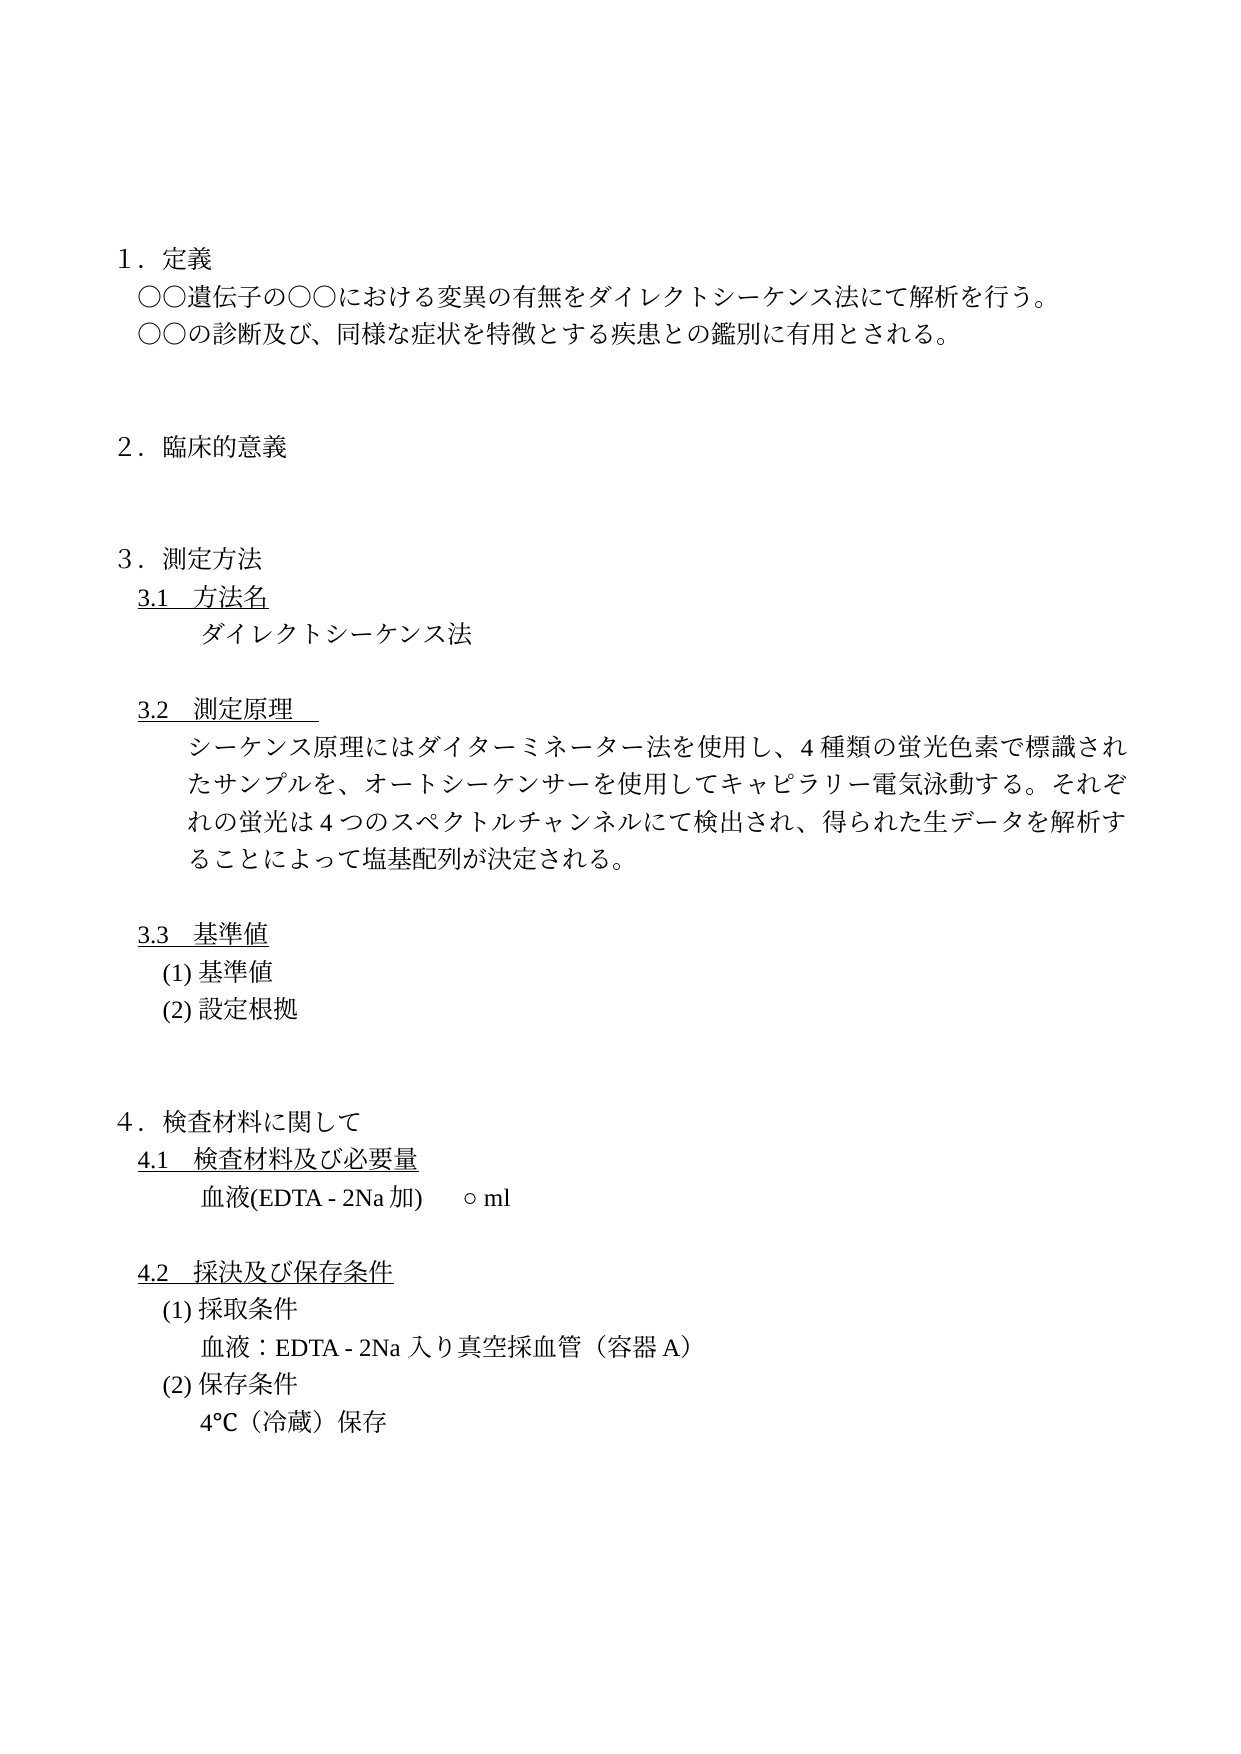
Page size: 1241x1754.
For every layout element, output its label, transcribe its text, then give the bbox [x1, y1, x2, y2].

text 4.1 検査材料及び必要量 [112, 1139, 1128, 1177]
text (1) 基準値 [112, 952, 1128, 989]
text 3.1 方法名 [112, 577, 1128, 614]
text ４．検査材料に関して [112, 1102, 1128, 1139]
text 血液：EDTA - 2Na 入り真空採血管（容器A） [112, 1327, 1128, 1364]
text 血液(EDTA - 2Na加) ○ ml [112, 1177, 1128, 1214]
text 3.3 基準値 [112, 914, 1128, 952]
text (1) 採取条件 [112, 1289, 1128, 1327]
text ○○の診断及び、同様な症状を特徴とする疾患との鑑別に有用とされる。 [112, 314, 1128, 352]
text (2) 設定根拠 [112, 989, 1128, 1027]
text １．定義 [112, 239, 1128, 277]
text 3.2 測定原理 [112, 689, 1128, 727]
text ２．臨床的意義 [112, 427, 1128, 464]
text (2) 保存条件 [112, 1364, 1128, 1402]
text ダイレクトシーケンス法 [112, 614, 1128, 652]
text ○○遺伝子の○○における変異の有無をダイレクトシーケンス法にて解析を行う。 [112, 277, 1128, 314]
text ３．測定方法 [112, 539, 1128, 577]
text 4℃（冷蔵）保存 [112, 1402, 1128, 1439]
text 4.2 採決及び保存条件 [112, 1252, 1128, 1289]
text シーケンス原理にはダイターミネーター法を使用し、4 種類の蛍光色素で標識されたサンプルを、オートシーケンサーを使用してキャピラリー電気泳動する。それぞれの蛍光は4 つのスペクトルチャンネルにて検出され、得られた生データを解析することによって塩基配列が決定される。 [112, 727, 1128, 877]
